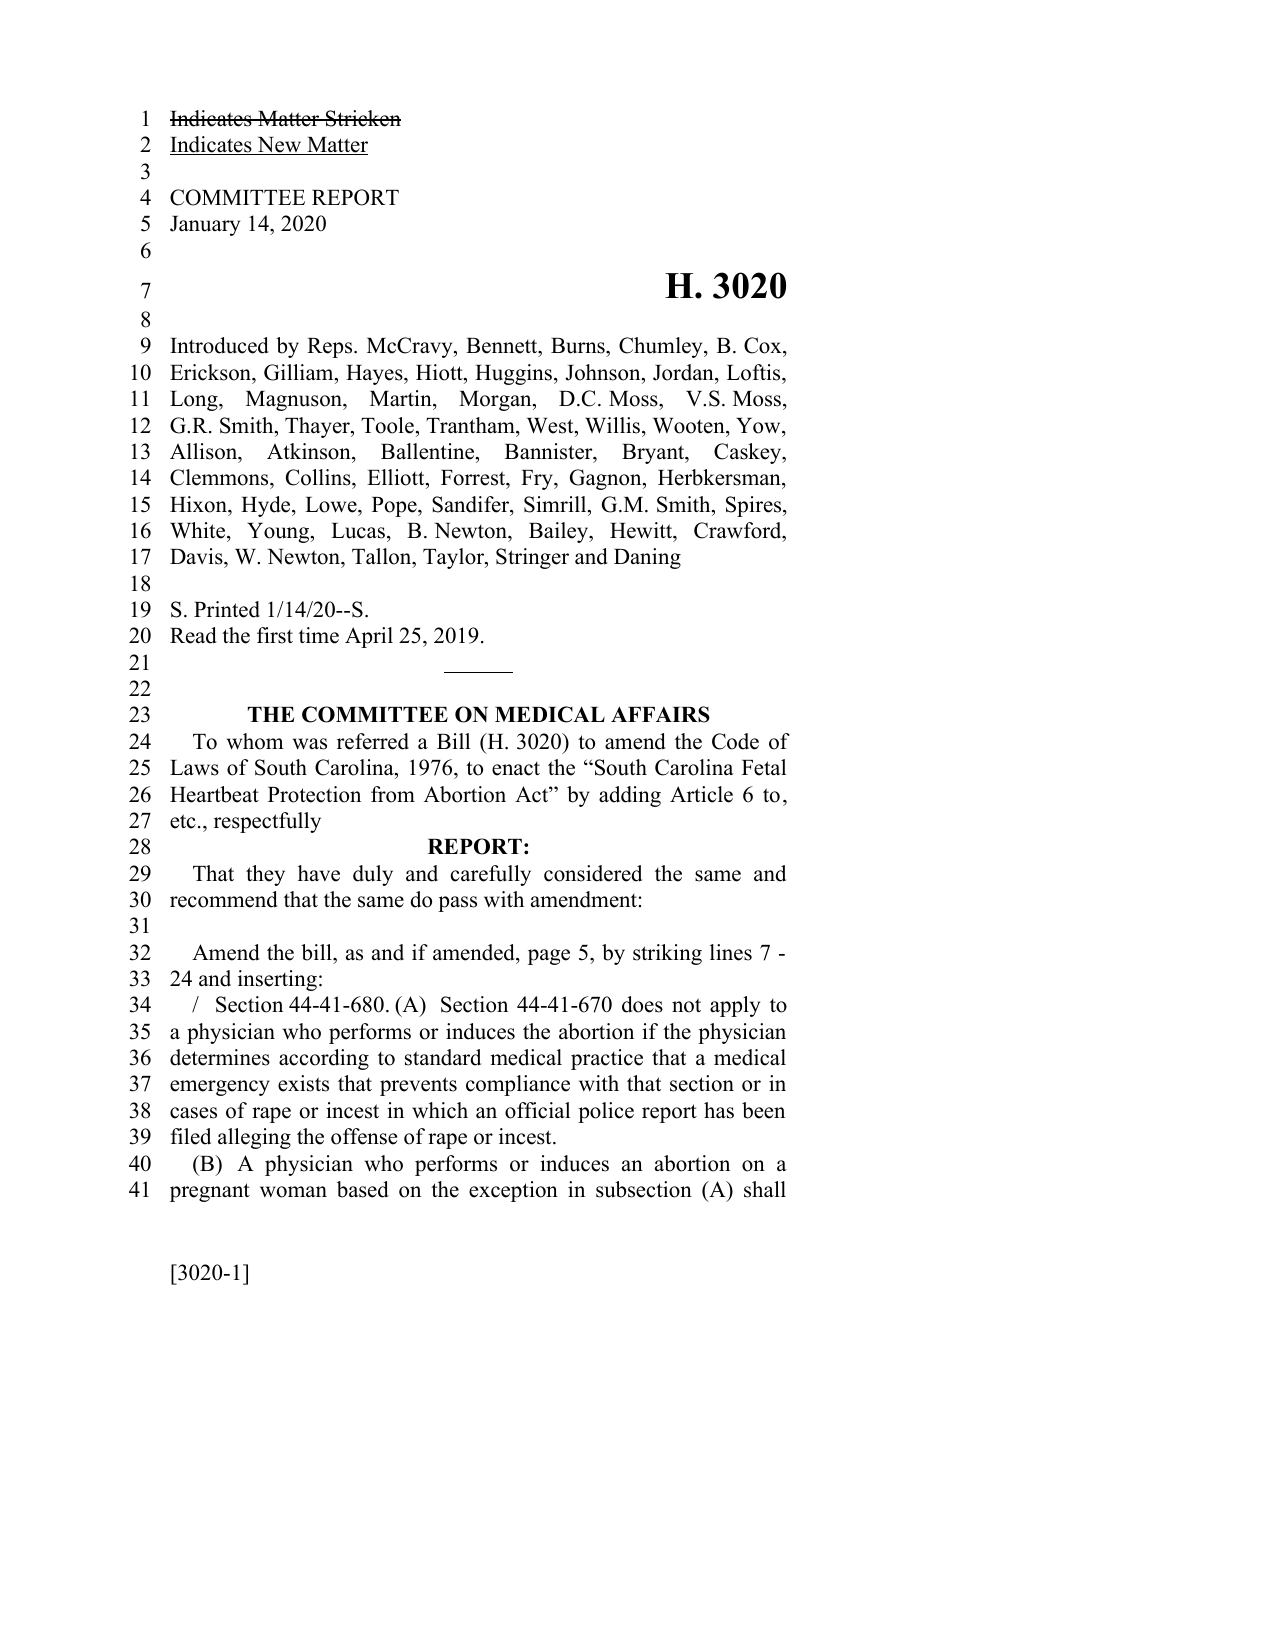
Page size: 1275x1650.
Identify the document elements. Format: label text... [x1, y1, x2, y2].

text S. Printed 1/14/20--S. [169, 596, 787, 622]
text H. 3020 [169, 263, 787, 306]
text / Section 44-41-680. (A) Section 44-41-670 does not apply to a physician who performs or induces the abortion if the physician determines according to standard medical practice that a medical emergency exists that prevents compliance with that section or in cases of rape or incest in which an official police report has been filed alleging the offense of rape or incest. [169, 991, 787, 1149]
text Read the first time April 25, 2019. [169, 622, 787, 649]
text January 14, 2020 [169, 210, 787, 237]
text Introduced by Reps. McCravy, Bennett, Burns, Chumley, B. Cox, Erickson, Gilliam, Hayes, Hiott, Huggins, Johnson, Jordan, Loftis, Long, Magnuson, Martin, Morgan, D.C. Moss, V.S. Moss, G.R. Smith, Thayer, Toole, Trantham, West, Willis, Wooten, Yow, Allison, Atkinson, Ballentine, Bannister, Bryant, Caskey, Clemmons, Collins, Elliott, Forrest, Fry, Gagnon, Herbkersman, Hixon, Hyde, Lowe, Pope, Sandifer, Simrill, G.M. Smith, Spires, White, Young, Lucas, B. Newton, Bailey, Hewitt, Crawford, Davis, W. Newton, Tallon, Taylor, Stringer and Daning [169, 333, 787, 570]
text Indicates Matter Stricken [169, 105, 787, 131]
text THE COMMITTEE ON MEDICAL AFFAIRS [169, 702, 787, 728]
text Amend the bill, as and if amended, page 5, by striking lines 7 - 24 and inserting: [169, 939, 787, 991]
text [169, 1149, 787, 1202]
text COMMITTEE REPORT [169, 184, 787, 210]
text Indicates New Matter [169, 131, 787, 158]
text REPORT: [169, 833, 787, 860]
text To whom was referred a Bill (H. 3020) to amend the Code of Laws of South Carolina, 1976, to enact the “South Carolina Fetal Heartbeat Protection from Abortion Act” by adding Article 6 to, etc., respectfully [169, 728, 787, 833]
text That they have duly and carefully considered the same and recommend that the same do pass with amendment: [169, 860, 787, 912]
